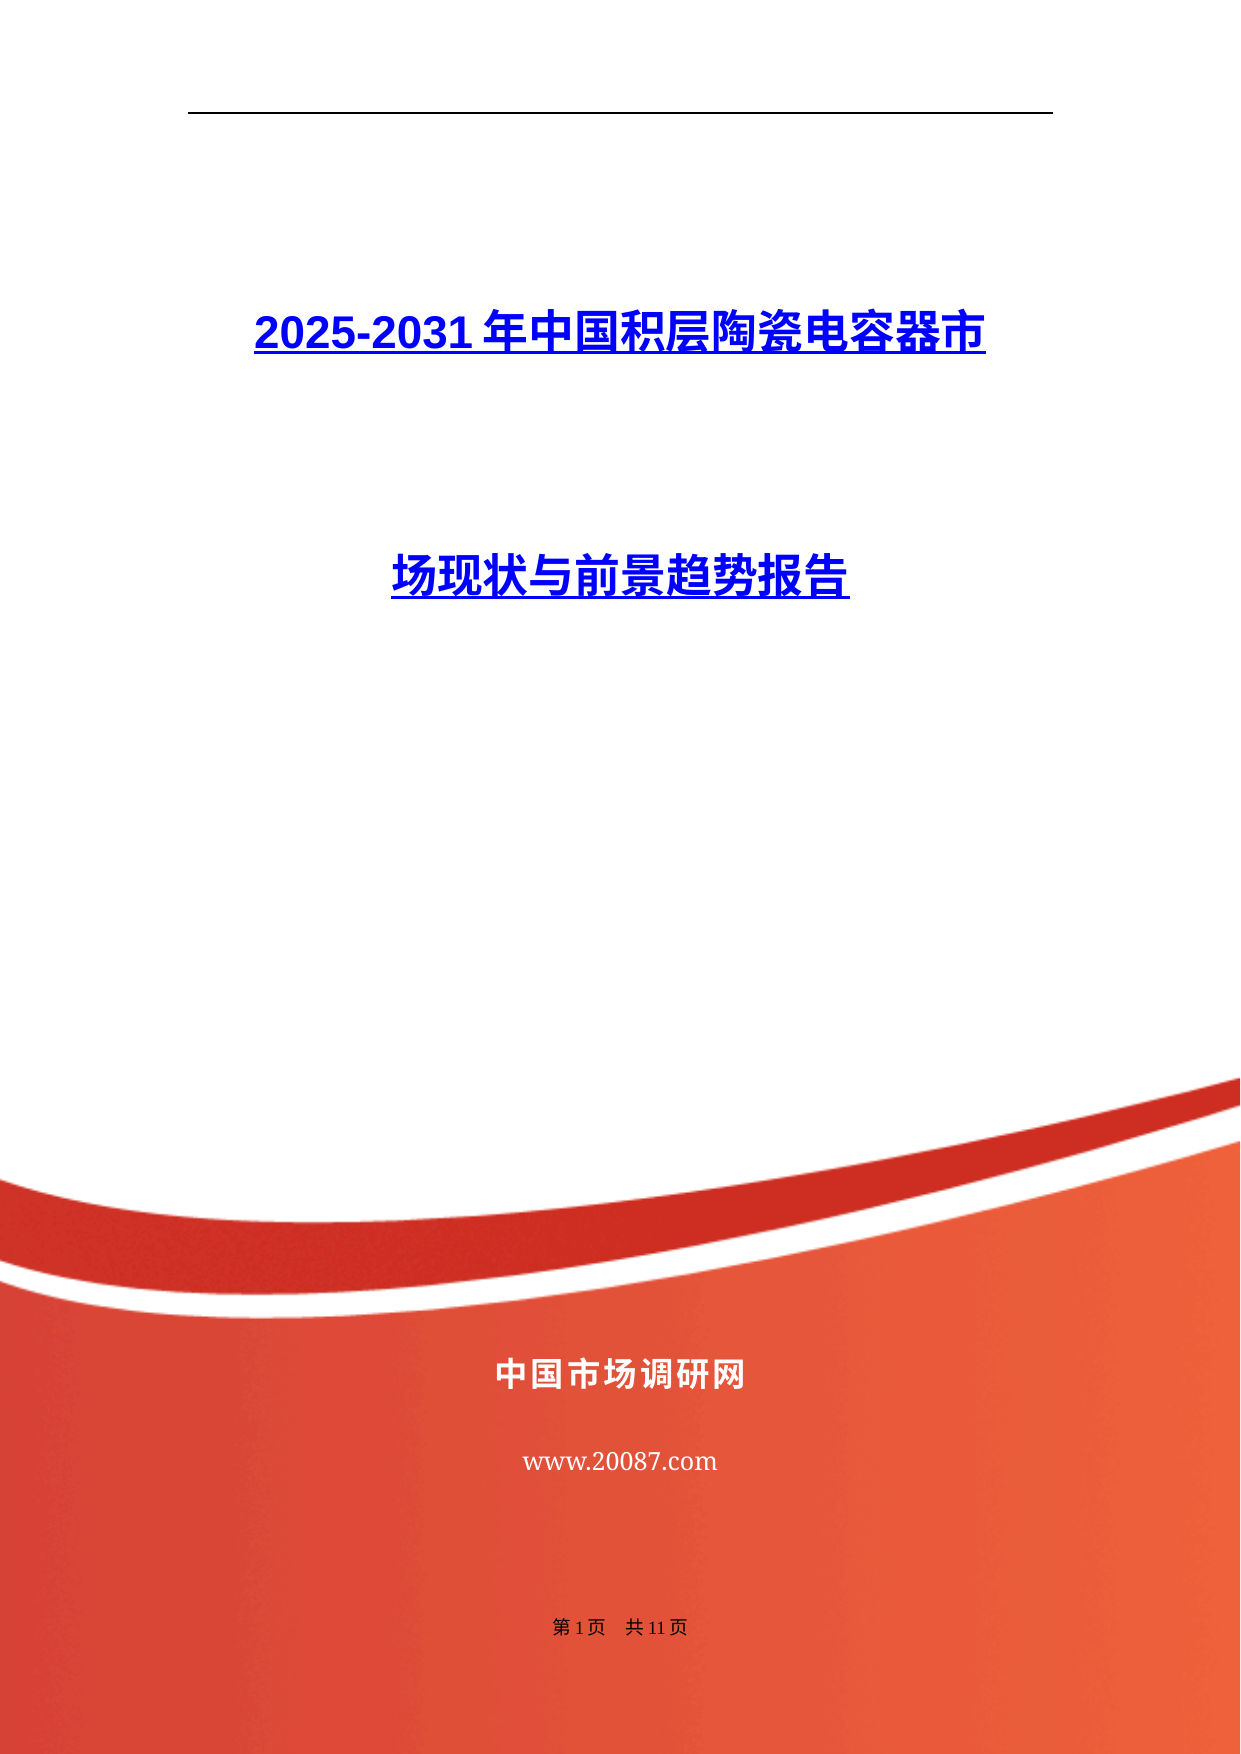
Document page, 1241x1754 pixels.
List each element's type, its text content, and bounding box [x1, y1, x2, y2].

picture [0, 1006, 1241, 1754]
text www.20087.com [187, 1428, 1053, 1493]
table_header 2025-2031年中国积层陶瓷电容器市场现状与前景趋势报告 [188, 207, 1053, 773]
subtitle 中国市场调研网 [187, 1339, 1053, 1404]
